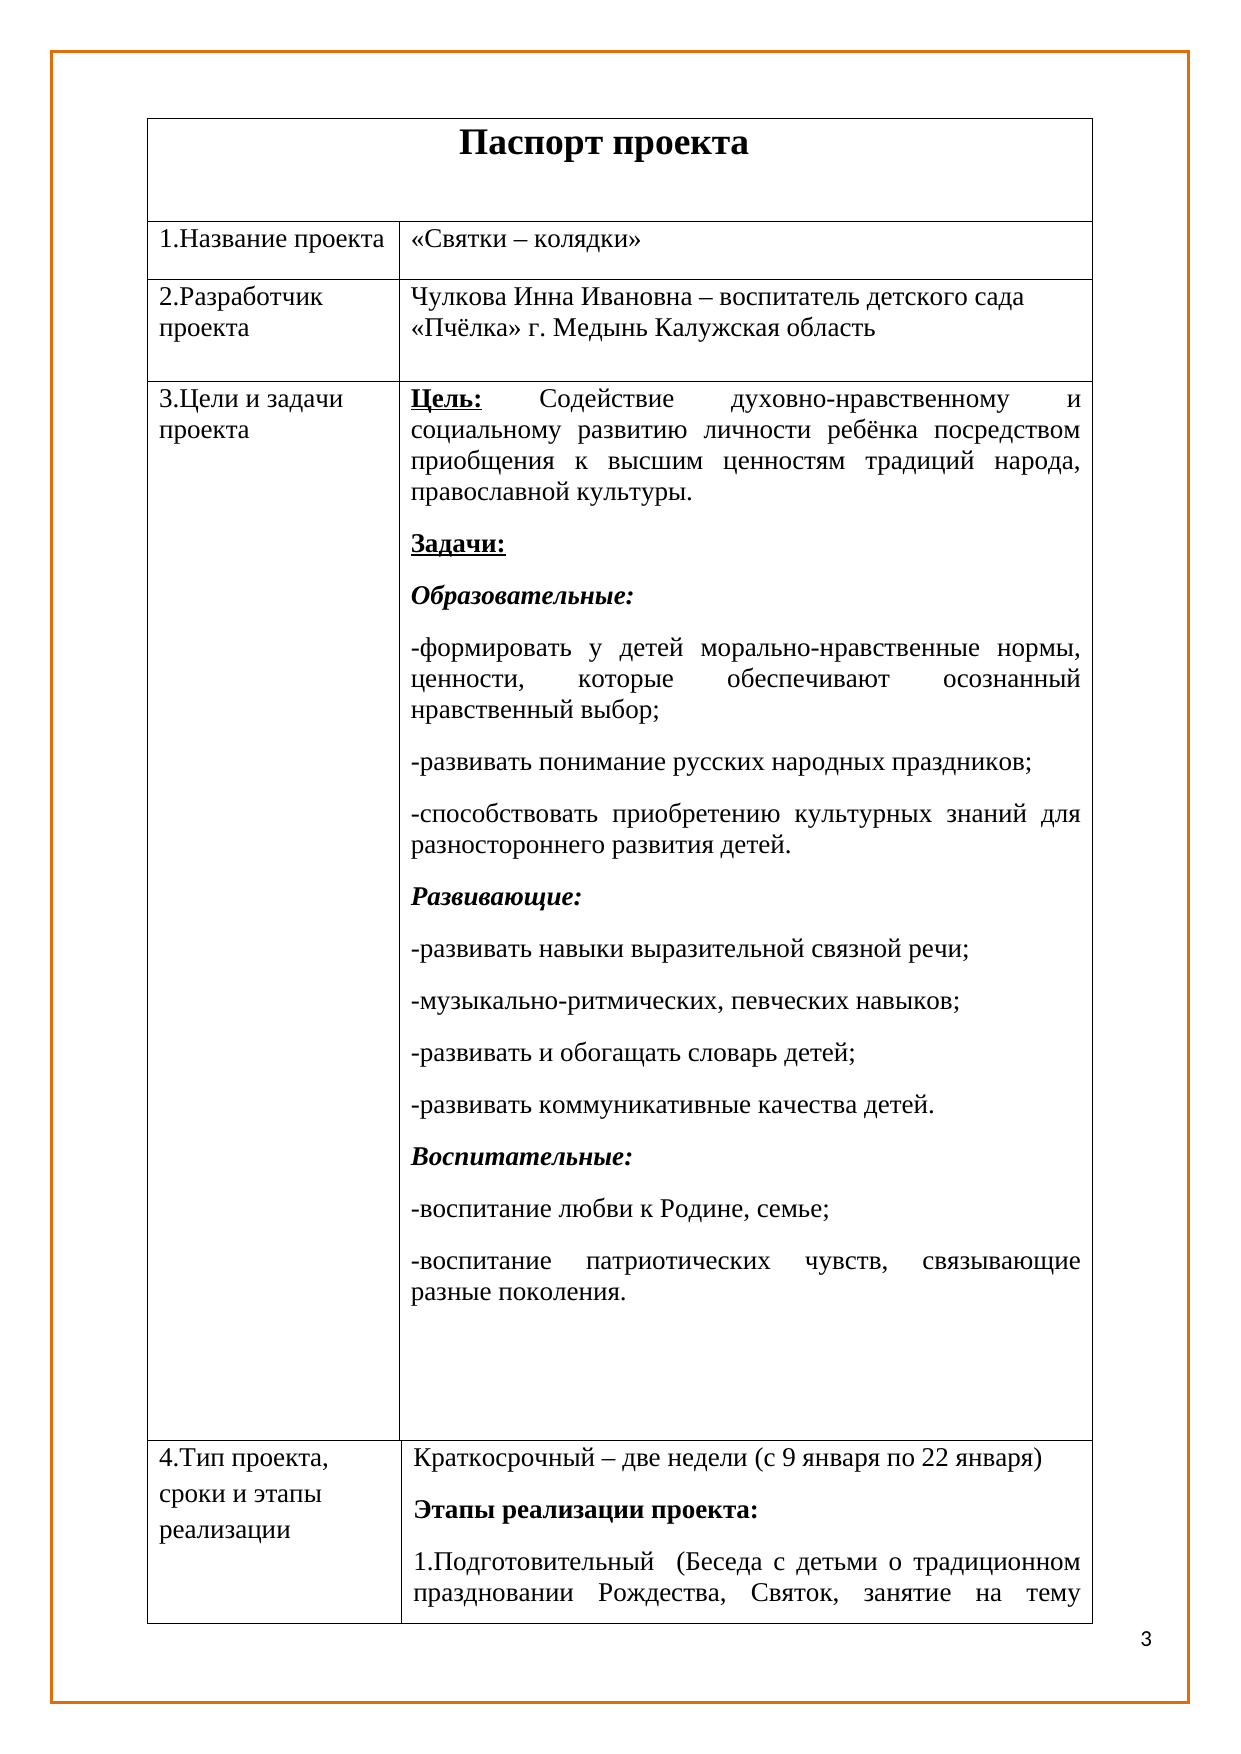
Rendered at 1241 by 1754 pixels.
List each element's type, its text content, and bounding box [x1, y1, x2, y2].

table_cell 1.Название проекта [148, 222, 399, 279]
table_header Паспорт проекта [148, 119, 1092, 221]
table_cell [148, 1441, 401, 1623]
table_cell «Святки – колядки» [400, 222, 1092, 279]
table_cell Цель: Содействие духовно-нравственному и социальному развитию личности ребёнка посредством приобщения к высшим ценностям традиций народа, православной культуры. Задачи: Образовательные: -формировать у детей морально-нравственные нормы, ценности, которые обеспечивают осознанный нравственный выбор; -развивать понимание русских народных праздников; -способствовать приобретению культурных знаний для разностороннего развития детей. Развивающие: -развивать навыки выразительной связной речи; -музыкально-ритмических, певческих навыков; -развивать и обогащать словарь детей; -развивать коммуникативные качества детей. Воспитательные: -воспитание любви к Родине, семье; -воспитание патриотических чувств, связывающие разные поколения. [400, 382, 1092, 1440]
table_cell 2.Разработчик проекта [148, 280, 399, 381]
table_cell 3.Цели и задачи проекта [148, 382, 399, 1440]
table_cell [402, 1441, 1092, 1623]
table_cell Чулкова Инна Ивановна – воспитатель детского сада «Пчёлка» г. Медынь Калужская область [400, 280, 1092, 381]
